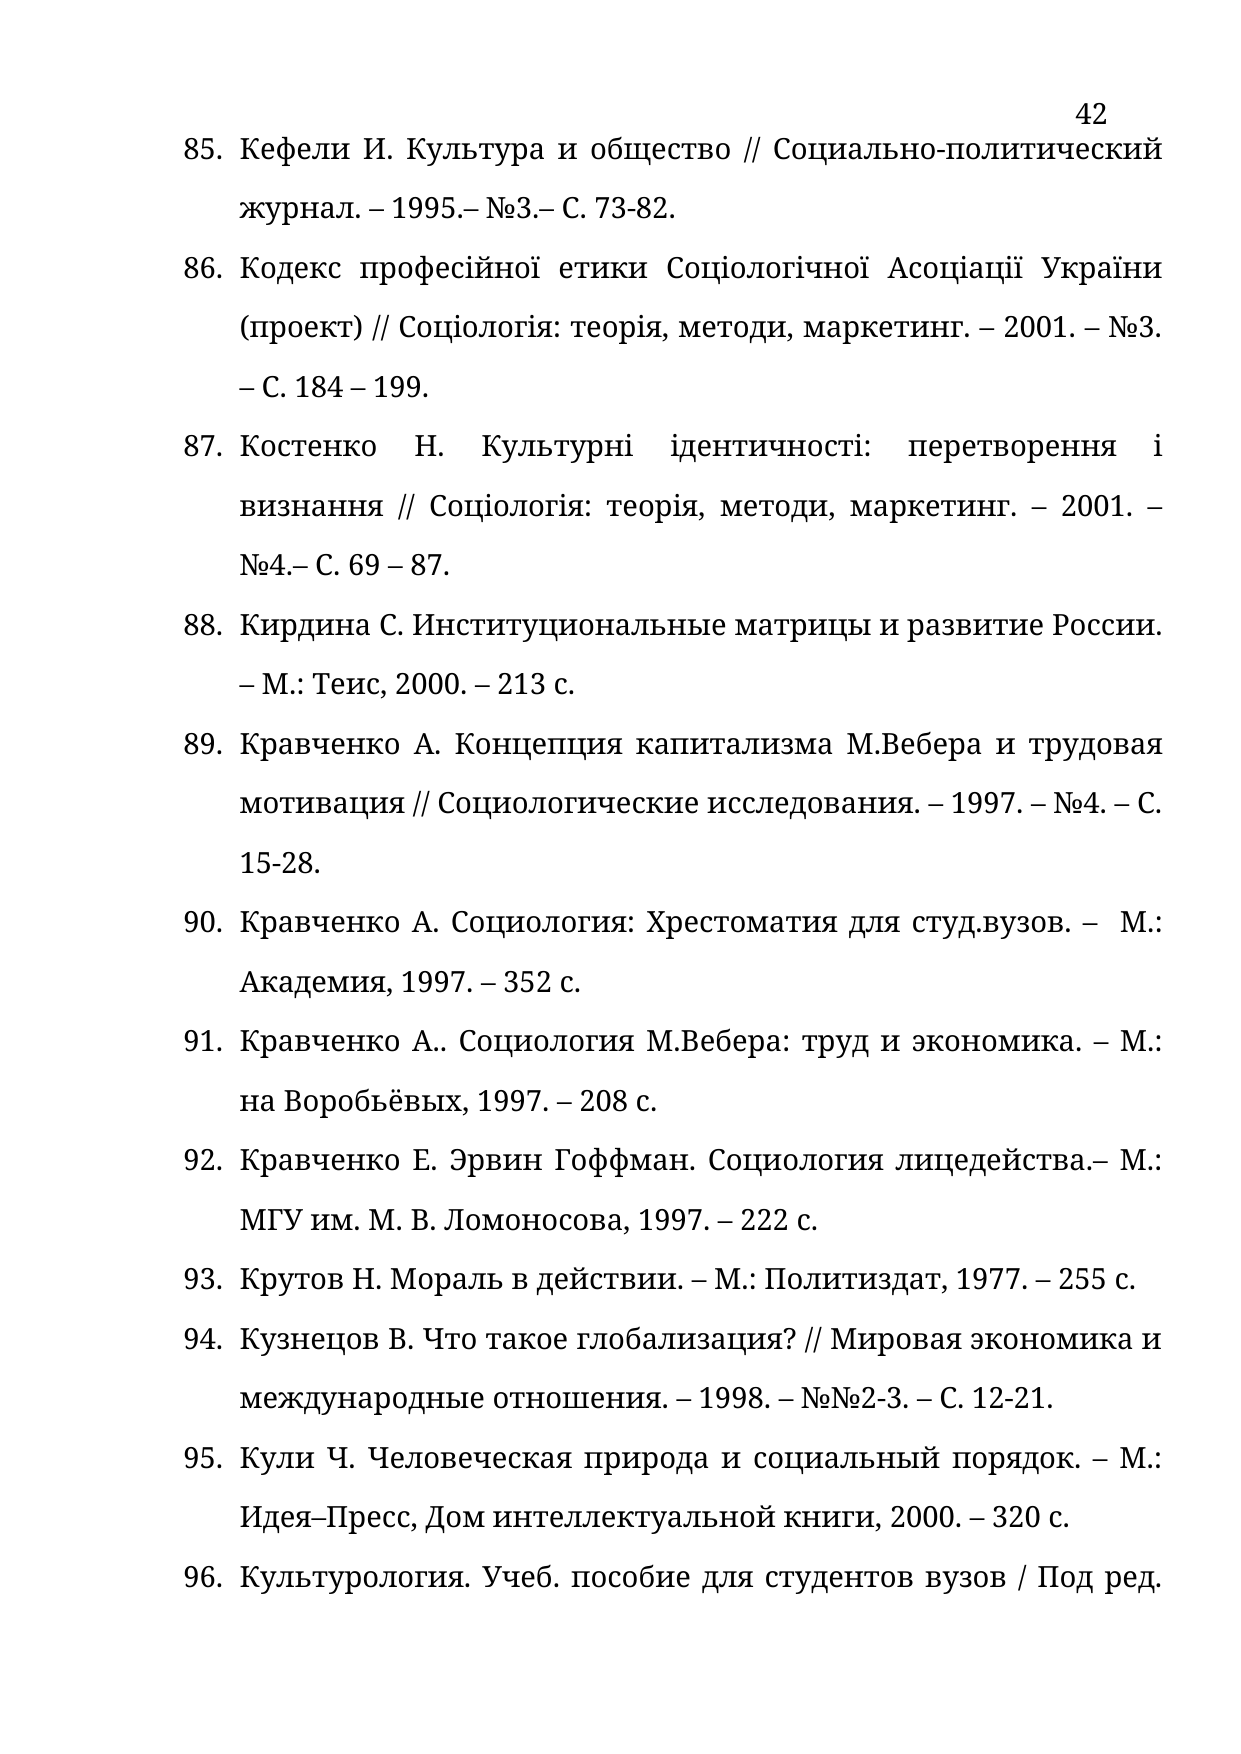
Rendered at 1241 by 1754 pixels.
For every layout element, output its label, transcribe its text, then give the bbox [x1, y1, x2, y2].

list Кули Ч. Человеческая природа и социальный порядок. – М.: Идея–Пресс, Дом интеллектуальной книги, 2000. – 320 с. [183, 1437, 1163, 1536]
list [183, 1556, 1163, 1596]
list Костенко Н. Культурні ідентичності: перетворення і визнання // Соціологія: теорія, методи, маркетинг. – 2001. – №4.– С. 69 – 87. [183, 426, 1163, 584]
list Кравченко А.. Социология М.Вебера: труд и экономика. – М.: на Воробьёвых, 1997. – 208 с. [183, 1021, 1163, 1120]
list Крутов Н. Мораль в действии. – М.: Политиздат, 1977. – 255 с. [183, 1258, 1163, 1298]
list Кефели И. Культура и общество // Социально-политический журнал. – 1995.– №3.– С. 73-82. [183, 128, 1163, 227]
list Кодекс професійної етики Соціологічної Асоціації України (проект) // Соціологія: теорія, методи, маркетинг. – 2001. – №3. – С. 184 – 199. [183, 247, 1163, 406]
list Кирдина С. Институциональные матрицы и развитие России. – М.: Теис, 2000. – 213 с. [183, 604, 1163, 703]
list Кузнецов В. Что такое глобализация? // Мировая экономика и международные отношения. – 1998. – №№2-3. – С. 12-21. [183, 1318, 1163, 1417]
list Кравченко Е. Эрвин Гоффман. Социология лицедейства.– М.: МГУ им. М. В. Ломоносова, 1997. – 222 с. [183, 1139, 1163, 1239]
list Кравченко А. Концепция капитализма М.Вебера и трудовая мотивация // Социологические исследования. – 1997. – №4. – С. 15-28. [183, 723, 1163, 882]
list Кравченко А. Социология: Хрестоматия для студ.вузов. – М.: Академия, 1997. – 352 с. [183, 902, 1163, 1001]
